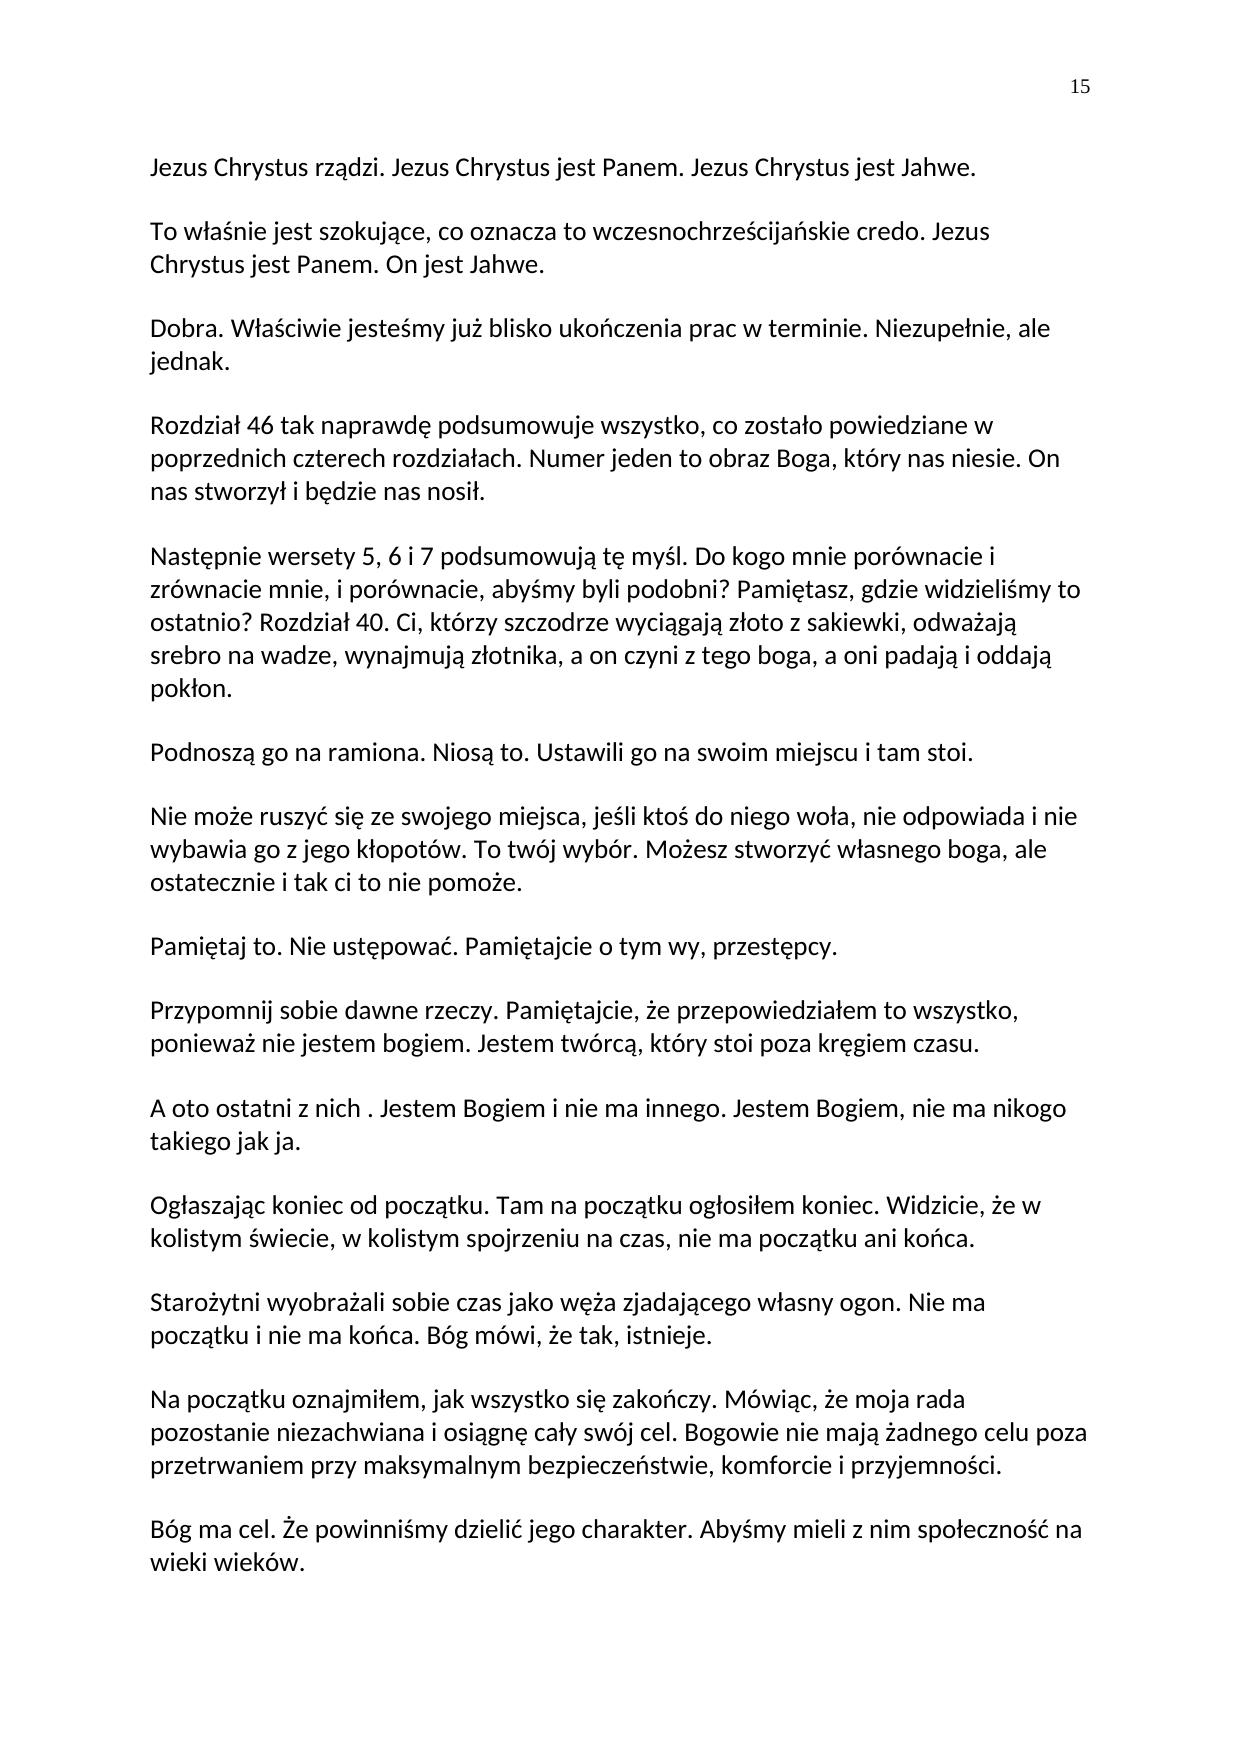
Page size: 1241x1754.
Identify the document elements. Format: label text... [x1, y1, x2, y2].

text Przypomnij sobie dawne rzeczy. Pamiętajcie, że przepowiedziałem to wszystko, ponieważ nie jestem bogiem. Jestem twórcą, który stoi poza kręgiem czasu. [150, 993, 1090, 1059]
text Pamiętaj to. Nie ustępować. Pamiętajcie o tym wy, przestępcy. [150, 929, 1090, 962]
text Jezus Chrystus rządzi. Jezus Chrystus jest Panem. Jezus Chrystus jest Jahwe. [150, 150, 1090, 183]
text Podnoszą go na ramiona. Niosą to. Ustawili go na swoim miejscu i tam stoi. [150, 735, 1090, 768]
text Rozdział 46 tak naprawdę podsumowuje wszystko, co zostało powiedziane w poprzednich czterech rozdziałach. Numer jeden to obraz Boga, który nas niesie. On nas stworzył i będzie nas nosił. [150, 408, 1090, 508]
text Nie może ruszyć się ze swojego miejsca, jeśli ktoś do niego woła, nie odpowiada i nie wybawia go z jego kłopotów. To twój wybór. Możesz stworzyć własnego boga, ale ostatecznie i tak ci to nie pomoże. [150, 799, 1090, 898]
text To właśnie jest szokujące, co oznacza to wczesnochrześcijańskie credo. Jezus Chrystus jest Panem. On jest Jahwe. [150, 214, 1090, 280]
text Następnie wersety 5, 6 i 7 podsumowują tę myśl. Do kogo mnie porównacie i zrównacie mnie, i porównacie, abyśmy byli podobni? Pamiętasz, gdzie widzieliśmy to ostatnio? Rozdział 40. Ci, którzy szczodrze wyciągają złoto z sakiewki, odważają srebro na wadze, wynajmują złotnika, a on czyni z tego boga, a oni padają i oddają pokłon. [150, 539, 1090, 704]
text Starożytni wyobrażali sobie czas jako węża zjadającego własny ogon. Nie ma początku i nie ma końca. Bóg mówi, że tak, istnieje. [150, 1285, 1090, 1351]
text Na początku oznajmiłem, jak wszystko się zakończy. Mówiąc, że moja rada pozostanie niezachwiana i osiągnę cały swój cel. Bogowie nie mają żadnego celu poza przetrwaniem przy maksymalnym bezpieczeństwie, komforcie i przyjemności. [150, 1382, 1090, 1481]
text Bóg ma cel. Że powinniśmy dzielić jego charakter. Abyśmy mieli z nim społeczność na wieki wieków. [150, 1512, 1090, 1578]
text A oto ostatni z nich . Jestem Bogiem i nie ma innego. Jestem Bogiem, nie ma nikogo takiego jak ja. [150, 1091, 1090, 1157]
text Ogłaszając koniec od początku. Tam na początku ogłosiłem koniec. Widzicie, że w kolistym świecie, w kolistym spojrzeniu na czas, nie ma początku ani końca. [150, 1188, 1090, 1254]
text Dobra. Właściwie jesteśmy już blisko ukończenia prac w terminie. Niezupełnie, ale jednak. [150, 311, 1090, 377]
